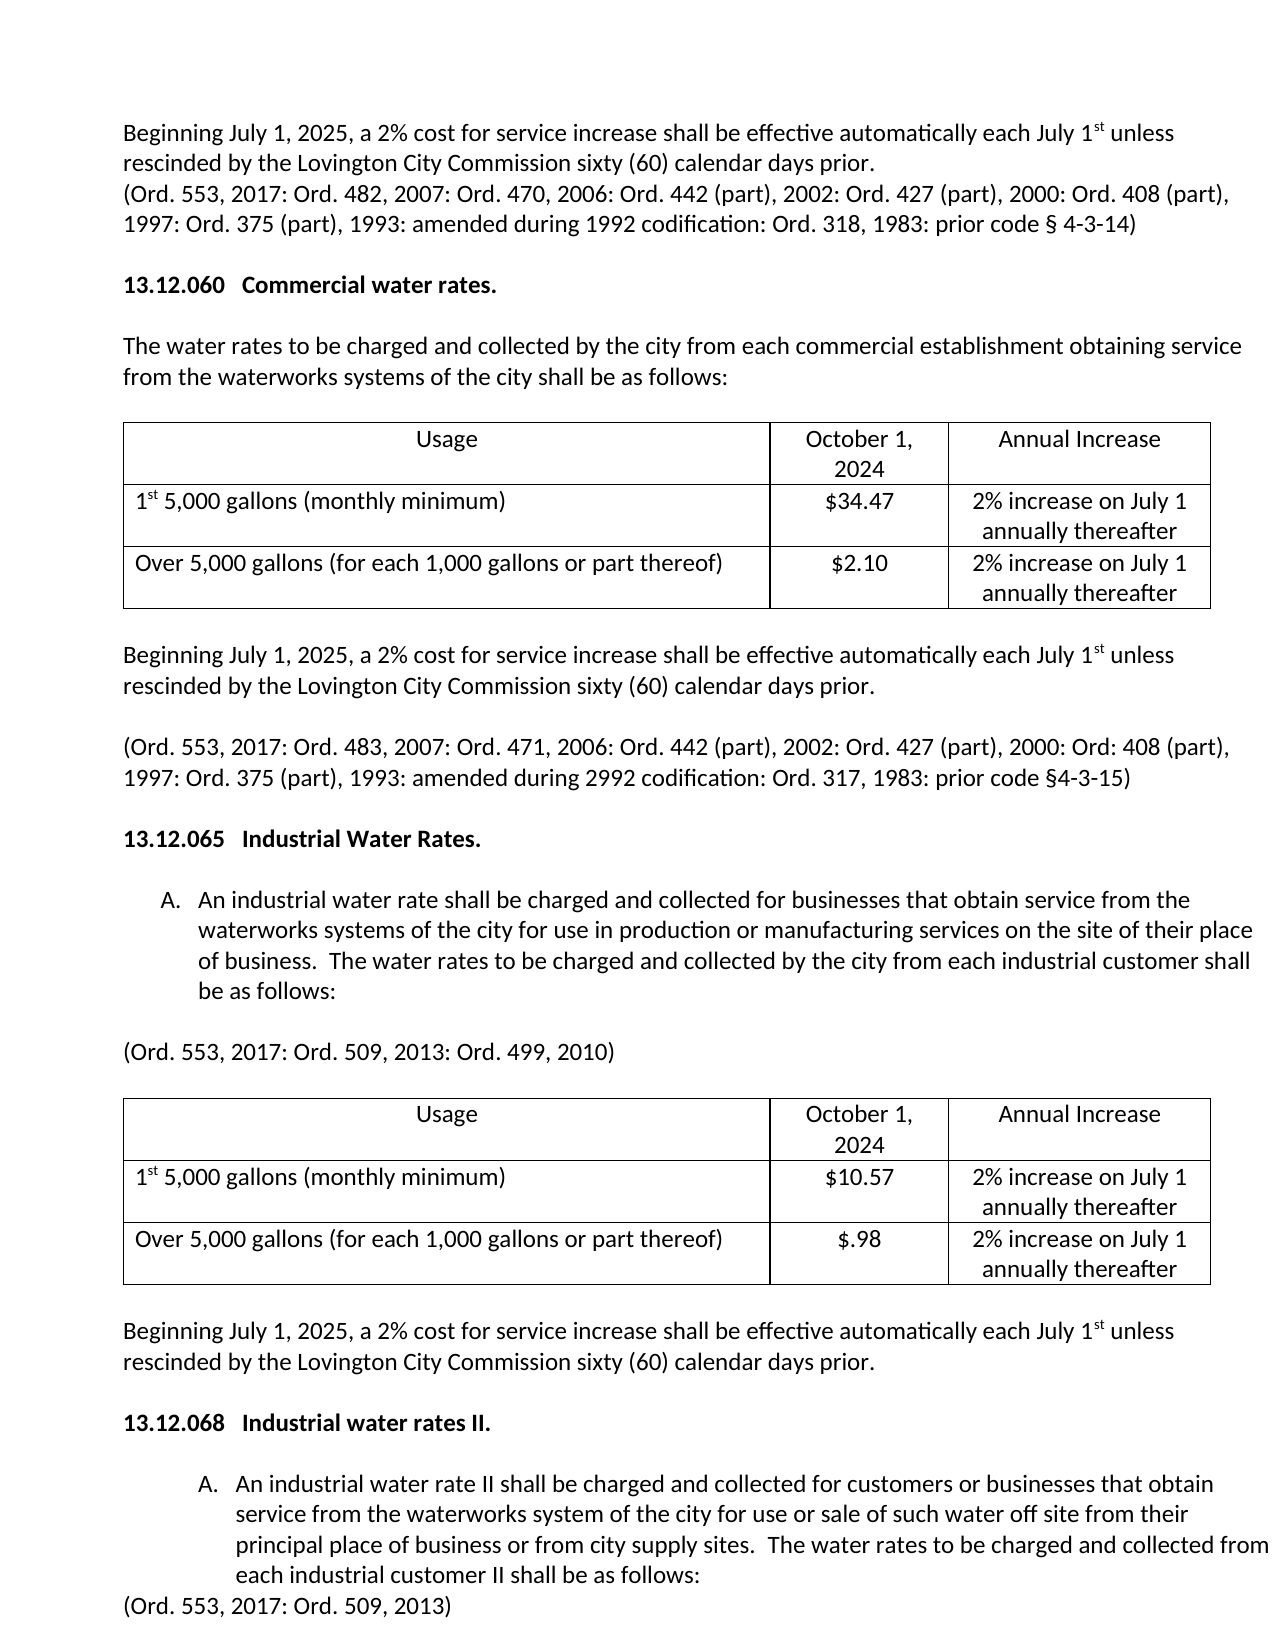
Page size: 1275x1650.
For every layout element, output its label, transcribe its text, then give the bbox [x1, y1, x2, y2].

text (Ord. 553, 2017: Ord. 482, 2007: Ord. 470, 2006: Ord. 442 (part), 2002: Ord. 427 (part), 2000: Ord. 408 (part), 1997: Ord. 375 (part), 1993: amended during 1992 codification: Ord. 318, 1983: prior code § 4-3-14) [123, 178, 1275, 239]
list An industrial water rate shall be charged and collected for businesses that obtain service from the waterworks systems of the city for use in production or manufacturing services on the site of their place of business. The water rates to be charged and collected by the city from each industrial customer shall be as follows: [160, 884, 1275, 1006]
list An industrial water rate II shall be charged and collected for customers or businesses that obtain service from the waterworks system of the city for use or sale of such water off site from their principal place of business or from city supply sites. The water rates to be charged and collected from each industrial customer II shall be as follows: [198, 1468, 1275, 1590]
text (Ord. 553, 2017: Ord. 483, 2007: Ord. 471, 2006: Ord. 442 (part), 2002: Ord. 427 (part), 2000: Ord: 408 (part), 1997: Ord. 375 (part), 1993: amended during 2992 codification: Ord. 317, 1983: prior code §4-3-15) [123, 731, 1275, 792]
table_header Usage [124, 423, 769, 484]
text 13.12.068 Industrial water rates II. [123, 1407, 1275, 1437]
text (Ord. 553, 2017: Ord. 509, 2013) [123, 1590, 1275, 1621]
table_header Annual Increase [949, 423, 1210, 484]
text (Ord. 553, 2017: Ord. 509, 2013: Ord. 499, 2010) [123, 1036, 1275, 1067]
table_cell $10.57 [771, 1161, 948, 1222]
table_header October 1, 2024 [771, 1099, 948, 1159]
text 13.12.065 Industrial Water Rates. [123, 823, 1275, 853]
table_cell 2% increase on July 1 annually thereafter [949, 1161, 1210, 1222]
table_cell 2% increase on July 1 annually thereafter [949, 485, 1210, 546]
table_header Annual Increase [949, 1099, 1210, 1159]
table_cell 1st 5,000 gallons (monthly minimum) [124, 485, 769, 546]
text The water rates to be charged and collected by the city from each commercial establishment obtaining service from the waterworks systems of the city shall be as follows: [123, 330, 1275, 391]
table_cell $.98 [771, 1223, 948, 1284]
table_cell Over 5,000 gallons (for each 1,000 gallons or part thereof) [124, 547, 769, 608]
text 13.12.060 Commercial water rates. [123, 269, 1275, 300]
table_cell 2% increase on July 1 annually thereafter [949, 547, 1210, 608]
table_header October 1, 2024 [771, 423, 948, 484]
table_cell Over 5,000 gallons (for each 1,000 gallons or part thereof) [124, 1223, 769, 1284]
table_cell 2% increase on July 1 annually thereafter [949, 1223, 1210, 1284]
table_cell 1st 5,000 gallons (monthly minimum) [124, 1161, 769, 1222]
table_cell $2.10 [771, 547, 948, 608]
table_header Usage [124, 1099, 769, 1159]
table_cell $34.47 [771, 485, 948, 546]
